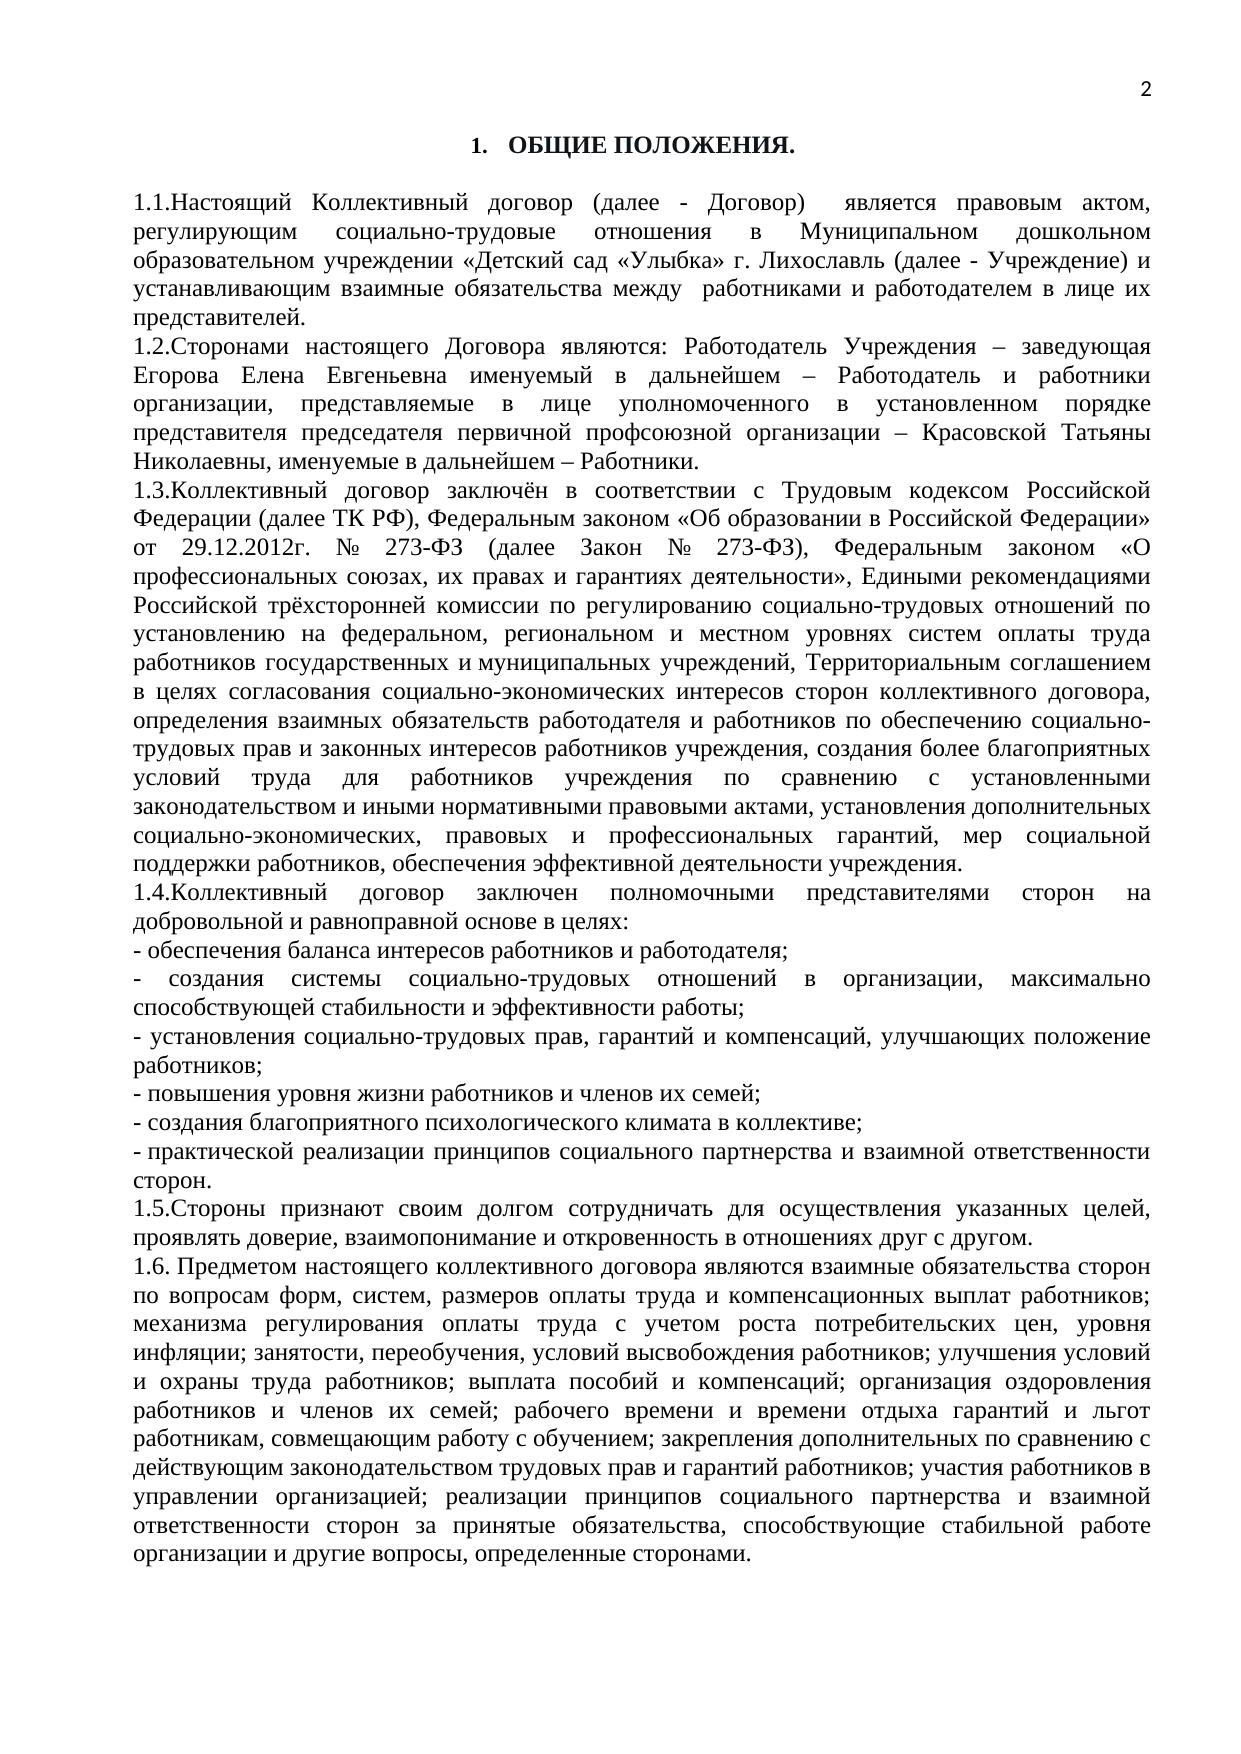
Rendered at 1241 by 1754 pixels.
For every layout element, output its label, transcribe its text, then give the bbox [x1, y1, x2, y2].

text - создания системы социально-трудовых отношений в организации, максимально способствующей стабильности и эффективности работы; [133, 963, 1152, 1021]
text - практической реализации принципов социального партнерства и взаимной ответственности сторон. [133, 1136, 1152, 1193]
text 1.4.Коллективный договор заключен полномочными представителями сторон на добровольной и равноправной основе в целях: [133, 877, 1152, 935]
text 1.1.Настоящий Коллективный договор (далее - Договор) является правовым актом, регулирующим социально-трудовые отношения в Муниципальном дошкольном образовательном учреждении «Детский сад «Улыбка» г. Лихославль (далее - Учреждение) и устанавливающим взаимные обязательства между работниками и работодателем в лице их представителей. [133, 187, 1152, 331]
text 1.3.Коллективный договор заключён в соответствии с Трудовым кодексом Российской Федерации (далее ТК РФ), Федеральным законом «Об образовании в Российской Федерации» от 29.12.2012г. № 273-ФЗ (далее Закон № 273-ФЗ), Федеральным законом «О профессиональных союзах, их правах и гарантиях деятельности», Едиными рекомендациями Российской трёхсторонней комиссии по регулированию социально-трудовых отношений по установлению на федеральном, региональном и местном уровнях систем оплаты труда работников государственных и муниципальных учреждений, Территориальным соглашением в целях согласования социально-экономических интересов сторон коллективного договора, определения взаимных обязательств работодателя и работников по обеспечению социально-трудовых прав и законных интересов работников учреждения, создания более благоприятных условий труда для работников учреждения по сравнению с установленными законодательством и иными нормативными правовыми актами, установления дополнительных социально-экономических, правовых и профессиональных гарантий, мер социальной поддержки работников, обеспечения эффективной деятельности учреждения. [133, 475, 1152, 877]
text 1.2.Сторонами настоящего Договора являются: Работодатель Учреждения – заведующая Егорова Елена Евгеньевна именуемый в дальнейшем – Работодатель и работники организации, представляемые в лице уполномоченного в установленном порядке представителя председателя первичной профсоюзной организации – Красовской Татьяны Николаевны, именуемые в дальнейшем – Работники. [133, 331, 1152, 475]
text - обеспечения баланса интересов работников и работодателя; [133, 935, 1152, 963]
text - повышения уровня жизни работников и членов их семей; [133, 1078, 1152, 1107]
text - установления социально-трудовых прав, гарантий и компенсаций, улучшающих положение работников; [133, 1021, 1152, 1078]
text - создания благоприятного психологического климата в коллективе; [133, 1107, 1152, 1136]
text 1.6. Предметом настоящего коллективного договора являются взаимные обязательства сторон по вопросам форм, систем, размеров оплаты труда и компенсационных выплат работников; механизма регулирования оплаты труда с учетом роста потребительских цен, уровня инфляции; занятости, переобучения, условий высвобождения работников; улучшения условий и охраны труда работников; выплата пособий и компенсаций; организация оздоровления работников и членов их семей; рабочего времени и времени отдыха гарантий и льгот работникам, совмещающим работу с обучением; закрепления дополнительных по сравнению с действующим законодательством трудовых прав и гарантий работников; участия работников в управлении организацией; реализации принципов социального партнерства и взаимной ответственности сторон за принятые обязательства, способствующие стабильной работе организации и другие вопросы, определенные сторонами. [133, 1251, 1152, 1567]
list ОБЩИЕ ПОЛОЖЕНИЯ. [470, 130, 1152, 158]
text 1.5.Стороны признают своим долгом сотрудничать для осуществления указанных целей, проявлять доверие, взаимопонимание и откровенность в отношениях друг с другом. [133, 1193, 1152, 1251]
